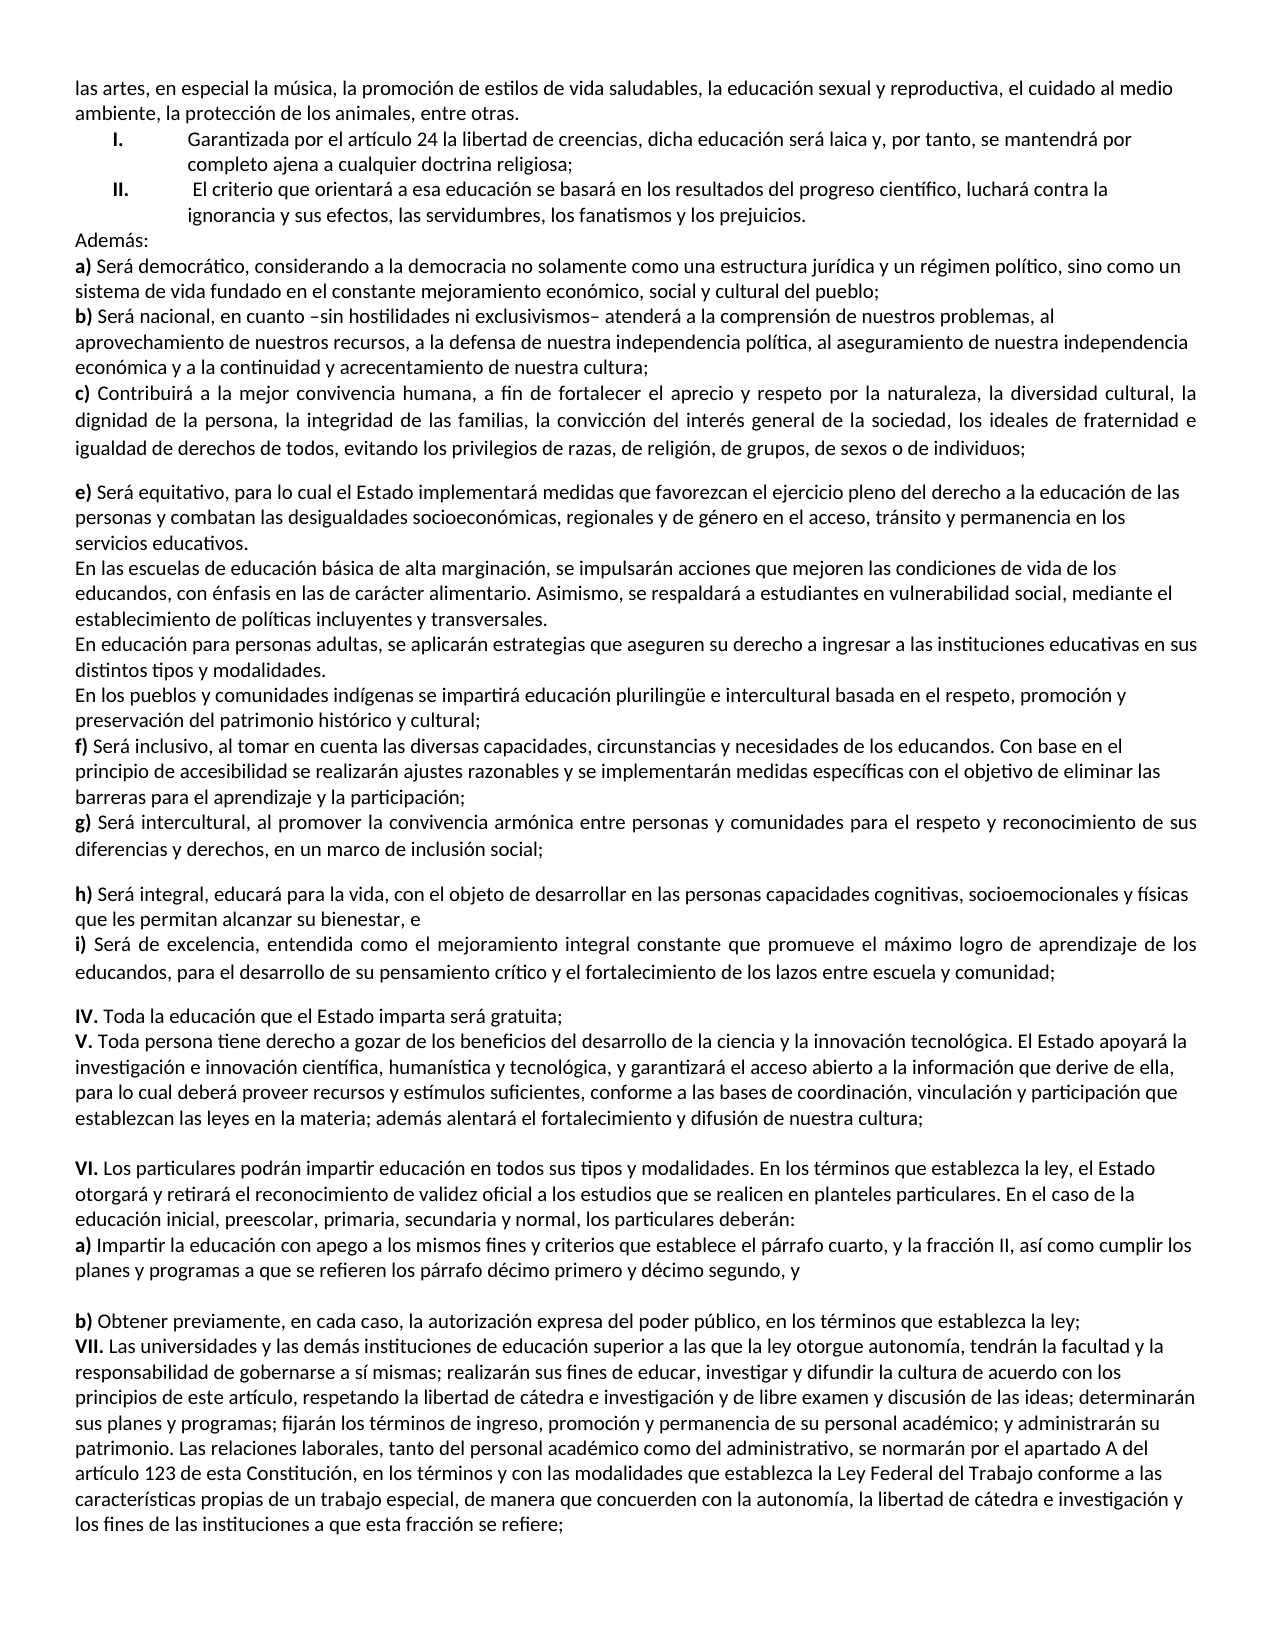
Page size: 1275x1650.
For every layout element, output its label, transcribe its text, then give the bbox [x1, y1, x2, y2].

text IV. Toda la educación que el Estado imparta será gratuita; [75, 1003, 1200, 1028]
text b) Será nacional, en cuanto –sin hostilidades ni exclusivismos– atenderá a la comprensión de nuestros problemas, al aprovechamiento de nuestros recursos, a la defensa de nuestra independencia política, al aseguramiento de nuestra independencia económica y a la continuidad y acrecentamiento de nuestra cultura; [75, 304, 1200, 380]
text V. Toda persona tiene derecho a gozar de los beneficios del desarrollo de la ciencia y la innovación tecnológica. El Estado apoyará la investigación e innovación científica, humanística y tecnológica, y garantizará el acceso abierto a la información que derive de ella, para lo cual deberá proveer recursos y estímulos suficientes, conforme a las bases de coordinación, vinculación y participación que establezcan las leyes en la materia; además alentará el fortalecimiento y difusión de nuestra cultura; [75, 1028, 1200, 1130]
list El criterio que orientará a esa educación se basará en los resultados del progreso científico, luchará contra la ignorancia y sus efectos, las servidumbres, los fanatismos y los prejuicios. [112, 177, 1200, 227]
text c) Contribuirá a la mejor convivencia humana, a fin de fortalecer el aprecio y respeto por la naturaleza, la diversidad cultural, la dignidad de la persona, la integridad de las familias, la convicción del interés general de la sociedad, los ideales de fraternidad e igualdad de derechos de todos, evitando los privilegios de razas, de religión, de grupos, de sexos o de individuos; [75, 380, 1200, 460]
text a) Será democrático, considerando a la democracia no solamente como una estructura jurídica y un régimen político, sino como un sistema de vida fundado en el constante mejoramiento económico, social y cultural del pueblo; [75, 253, 1200, 304]
text En los pueblos y comunidades indígenas se impartirá educación plurilingüe e intercultural basada en el respeto, promoción y preservación del patrimonio histórico y cultural; [75, 682, 1200, 733]
text VII. Las universidades y las demás instituciones de educación superior a las que la ley otorgue autonomía, tendrán la facultad y la responsabilidad de gobernarse a sí mismas; realizarán sus fines de educar, investigar y difundir la cultura de acuerdo con los principios de este artículo, respetando la libertad de cátedra e investigación y de libre examen y discusión de las ideas; determinarán sus planes y programas; fijarán los términos de ingreso, promoción y permanencia de su personal académico; y administrarán su patrimonio. Las relaciones laborales, tanto del personal académico como del administrativo, se normarán por el apartado A del artículo 123 de esta Constitución, en los términos y con las modalidades que establezca la Ley Federal del Trabajo conforme a las características propias de un trabajo especial, de manera que concuerden con la autonomía, la libertad de cátedra e investigación y los fines de las instituciones a que esta fracción se refiere; [75, 1333, 1200, 1537]
text f) Será inclusivo, al tomar en cuenta las diversas capacidades, circunstancias y necesidades de los educandos. Con base en el principio de accesibilidad se realizarán ajustes razonables y se implementarán medidas específicas con el objetivo de eliminar las barreras para el aprendizaje y la participación; [75, 733, 1200, 809]
text g) Será intercultural, al promover la convivencia armónica entre personas y comunidades para el respeto y reconocimiento de sus diferencias y derechos, en un marco de inclusión social; [75, 809, 1200, 862]
text En las escuelas de educación básica de alta marginación, se impulsarán acciones que mejoren las condiciones de vida de los educandos, con énfasis en las de carácter alimentario. Asimismo, se respaldará a estudiantes en vulnerabilidad social, mediante el establecimiento de políticas incluyentes y transversales. [75, 555, 1200, 631]
text e) Será equitativo, para lo cual el Estado implementará medidas que favorezcan el ejercicio pleno del derecho a la educación de las personas y combatan las desigualdades socioeconómicas, regionales y de género en el acceso, tránsito y permanencia en los servicios educativos. [75, 479, 1200, 555]
text h) Será integral, educará para la vida, con el objeto de desarrollar en las personas capacidades cognitivas, socioemocionales y físicas que les permitan alcanzar su bienestar, e [75, 881, 1200, 932]
text i) Será de excelencia, entendida como el mejoramiento integral constante que promueve el máximo logro de aprendizaje de los educandos, para el desarrollo de su pensamiento crítico y el fortalecimiento de los lazos entre escuela y comunidad; [75, 932, 1200, 984]
text Además: [75, 227, 1200, 253]
text a) Impartir la educación con apego a los mismos fines y criterios que establece el párrafo cuarto, y la fracción II, así como cumplir los planes y programas a que se refieren los párrafo décimo primero y décimo segundo, y [75, 1232, 1200, 1283]
text En educación para personas adultas, se aplicarán estrategias que aseguren su derecho a ingresar a las instituciones educativas en sus distintos tipos y modalidades. [75, 631, 1200, 682]
list Garantizada por el artículo 24 la libertad de creencias, dicha educación será laica y, por tanto, se mantendrá por completo ajena a cualquier doctrina religiosa; [112, 126, 1200, 177]
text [75, 75, 1200, 126]
text VI. Los particulares podrán impartir educación en todos sus tipos y modalidades. En los términos que establezca la ley, el Estado otorgará y retirará el reconocimiento de validez oficial a los estudios que se realicen en planteles particulares. En el caso de la educación inicial, preescolar, primaria, secundaria y normal, los particulares deberán: [75, 1156, 1200, 1232]
text b) Obtener previamente, en cada caso, la autorización expresa del poder público, en los términos que establezca la ley; [75, 1308, 1200, 1333]
